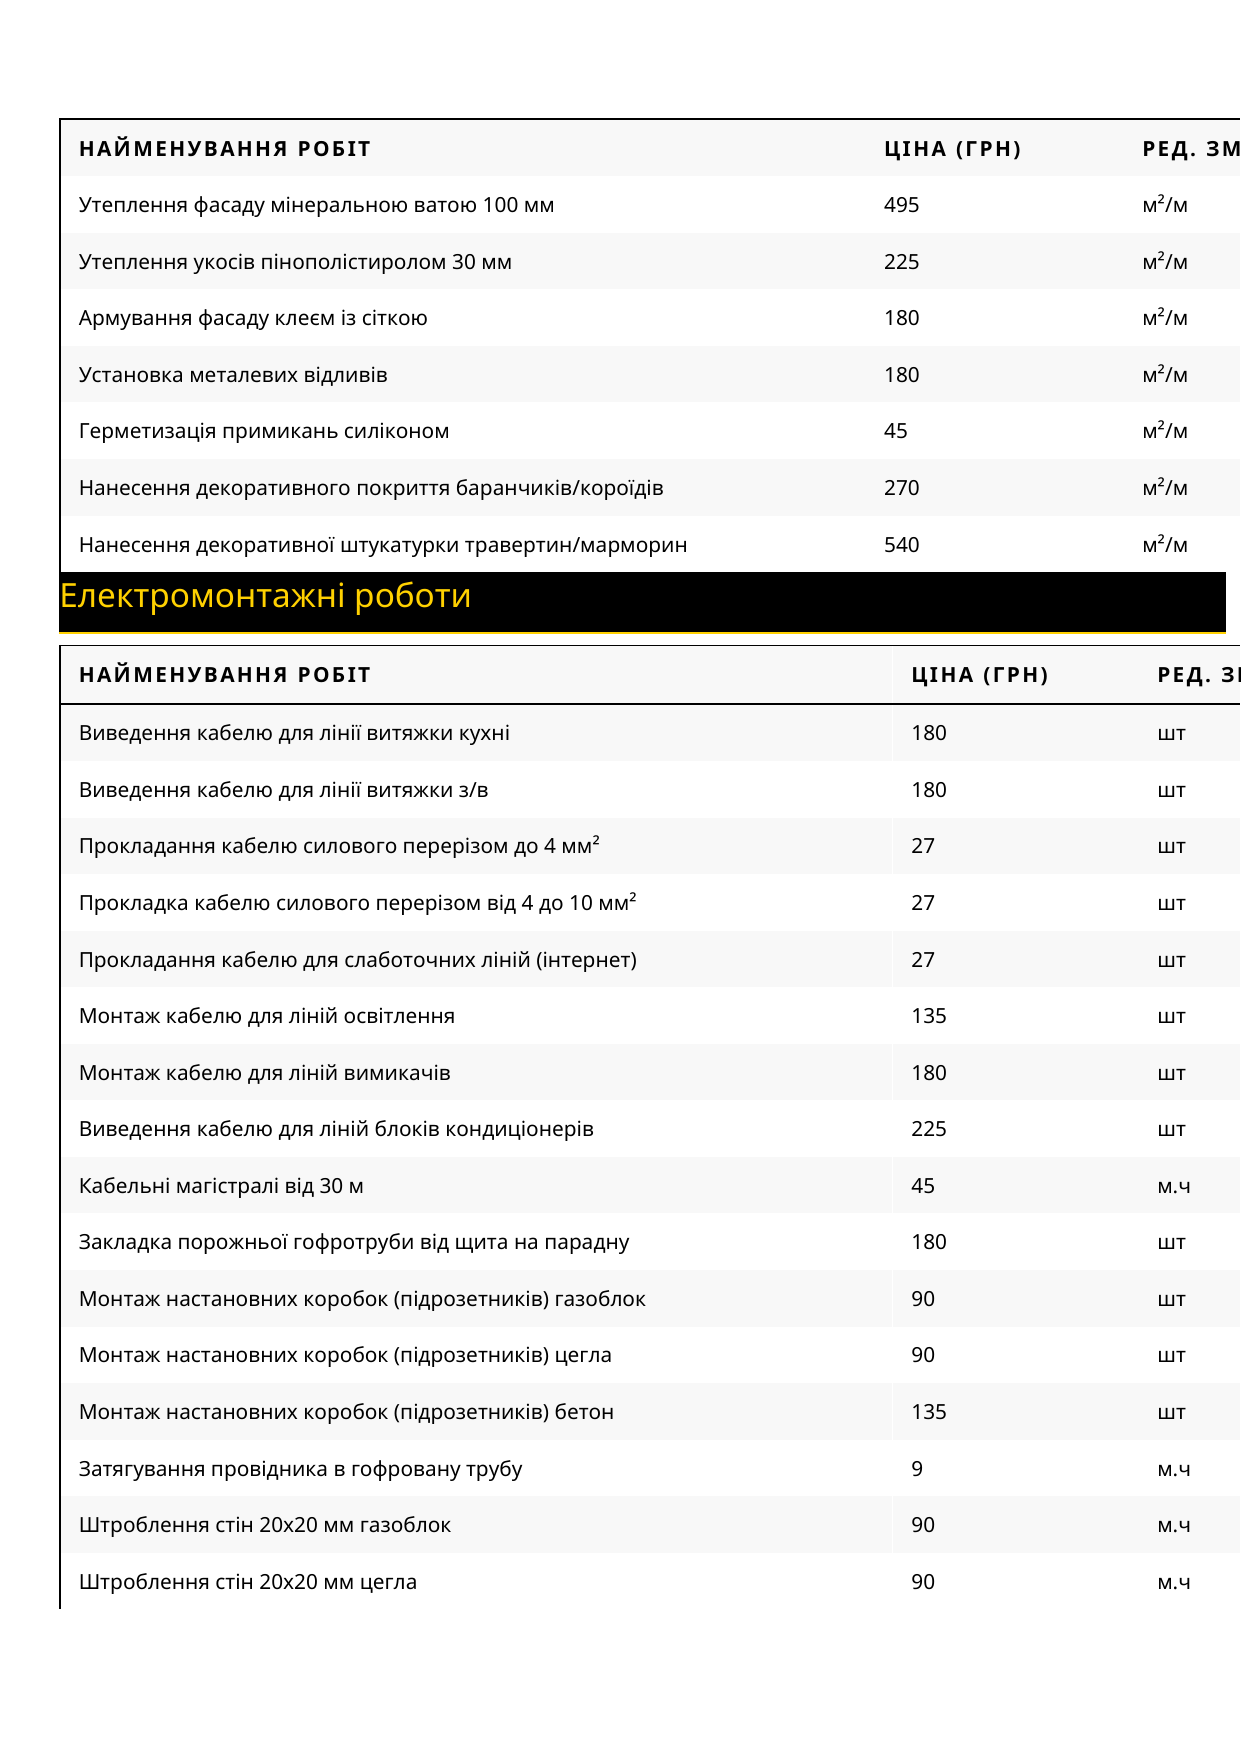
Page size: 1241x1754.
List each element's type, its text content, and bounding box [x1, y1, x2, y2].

table_cell шт [1138, 1327, 1240, 1383]
text Електромонтажні роботи [59, 572, 1226, 632]
table_cell Армування фасаду клеєм із сіткою [61, 289, 865, 346]
table_cell 225 [893, 1100, 1138, 1157]
table_cell 495 [865, 176, 1123, 233]
table_cell Виведення кабелю для ліній блоків кондиціонерів [61, 1100, 892, 1157]
table_cell 180 [865, 346, 1123, 402]
table_cell Прокладання кабелю силового перерізом до 4 мм² [61, 818, 892, 874]
table_cell шт [1138, 1044, 1240, 1100]
table_cell м²/м [1123, 459, 1240, 516]
table_cell м²/м [1123, 346, 1240, 402]
table_cell м.ч [1138, 1496, 1240, 1553]
table_cell м.ч [1138, 1440, 1240, 1496]
table_cell м²/м [1123, 516, 1240, 572]
table_cell 135 [893, 1383, 1138, 1440]
table_cell Кабельні магістралі від 30 м [61, 1157, 892, 1213]
table_cell Герметизація примикань силіконом [61, 403, 865, 459]
table_header РЕД. ЗМІНИТИ [1138, 646, 1240, 703]
table_cell Затягування провідника в гофровану трубу [61, 1440, 892, 1496]
table_cell 135 [893, 987, 1138, 1044]
table_cell шт [1138, 1214, 1240, 1270]
table_cell шт [1138, 1383, 1240, 1440]
table_cell 225 [865, 233, 1123, 289]
table_header НАЙМЕНУВАННЯ РОБІТ [61, 646, 892, 703]
table_cell Утеплення укосів пінополістиролом 30 мм [61, 233, 865, 289]
table_cell 45 [893, 1157, 1138, 1213]
table_cell Установка металевих відливів [61, 346, 865, 402]
table_cell м.ч [1138, 1553, 1240, 1609]
table_cell 27 [893, 818, 1138, 874]
table_cell Закладка порожньої гофротруби від щита на парадну [61, 1214, 892, 1270]
table_cell Штроблення стін 20x20 мм цегла [61, 1553, 892, 1609]
table_header ЦІНА (ГРН) [865, 120, 1123, 176]
table_cell Монтаж настановних коробок (підрозетників) цегла [61, 1327, 892, 1383]
table_cell Монтаж настановних коробок (підрозетників) газоблок [61, 1270, 892, 1327]
table_cell Штроблення стін 20x20 мм газоблок [61, 1496, 892, 1553]
table_cell 540 [865, 516, 1123, 572]
table_cell Нанесення декоративного покриття баранчиків/короїдів [61, 459, 865, 516]
table_cell Нанесення декоративної штукатурки травертин/марморин [61, 516, 865, 572]
table_cell 90 [893, 1553, 1138, 1609]
table_cell Прокладка кабелю силового перерізом від 4 до 10 мм² [61, 874, 892, 931]
table_cell м²/м [1123, 403, 1240, 459]
table_cell шт [1138, 761, 1240, 817]
table_cell Монтаж настановних коробок (підрозетників) бетон [61, 1383, 892, 1440]
table_cell м²/м [1123, 289, 1240, 346]
table_header ЦІНА (ГРН) [893, 646, 1138, 703]
table_cell Утеплення фасаду мінеральною ватою 100 мм [61, 176, 865, 233]
table_cell Виведення кабелю для лінії витяжки кухні [61, 705, 892, 761]
table_cell 180 [893, 705, 1138, 761]
table_cell шт [1138, 705, 1240, 761]
table_cell 27 [893, 874, 1138, 931]
table_cell 180 [893, 1214, 1138, 1270]
table_cell шт [1138, 987, 1240, 1044]
table_cell шт [1138, 818, 1240, 874]
table_cell 90 [893, 1270, 1138, 1327]
table_cell 27 [893, 931, 1138, 987]
table_header РЕД. ЗМІНИТИ [1123, 120, 1240, 176]
table_cell Монтаж кабелю для ліній вимикачів [61, 1044, 892, 1100]
table_cell 180 [893, 1044, 1138, 1100]
table_cell Монтаж кабелю для ліній освітлення [61, 987, 892, 1044]
table_cell м.ч [1138, 1157, 1240, 1213]
table_cell 270 [865, 459, 1123, 516]
table_cell шт [1138, 874, 1240, 931]
table_cell 180 [893, 761, 1138, 817]
table_cell 180 [865, 289, 1123, 346]
table_cell 45 [865, 403, 1123, 459]
table_cell м²/м [1123, 233, 1240, 289]
table_cell м²/м [1123, 176, 1240, 233]
table_cell Прокладання кабелю для слаботочних ліній (інтернет) [61, 931, 892, 987]
table_cell 9 [893, 1440, 1138, 1496]
table_cell шт [1138, 1100, 1240, 1157]
table_cell 90 [893, 1496, 1138, 1553]
table_cell шт [1138, 1270, 1240, 1327]
table_cell 90 [893, 1327, 1138, 1383]
table_header НАЙМЕНУВАННЯ РОБІТ [61, 120, 865, 176]
table_cell Виведення кабелю для лінії витяжки з/в [61, 761, 892, 817]
table_cell шт [1138, 931, 1240, 987]
